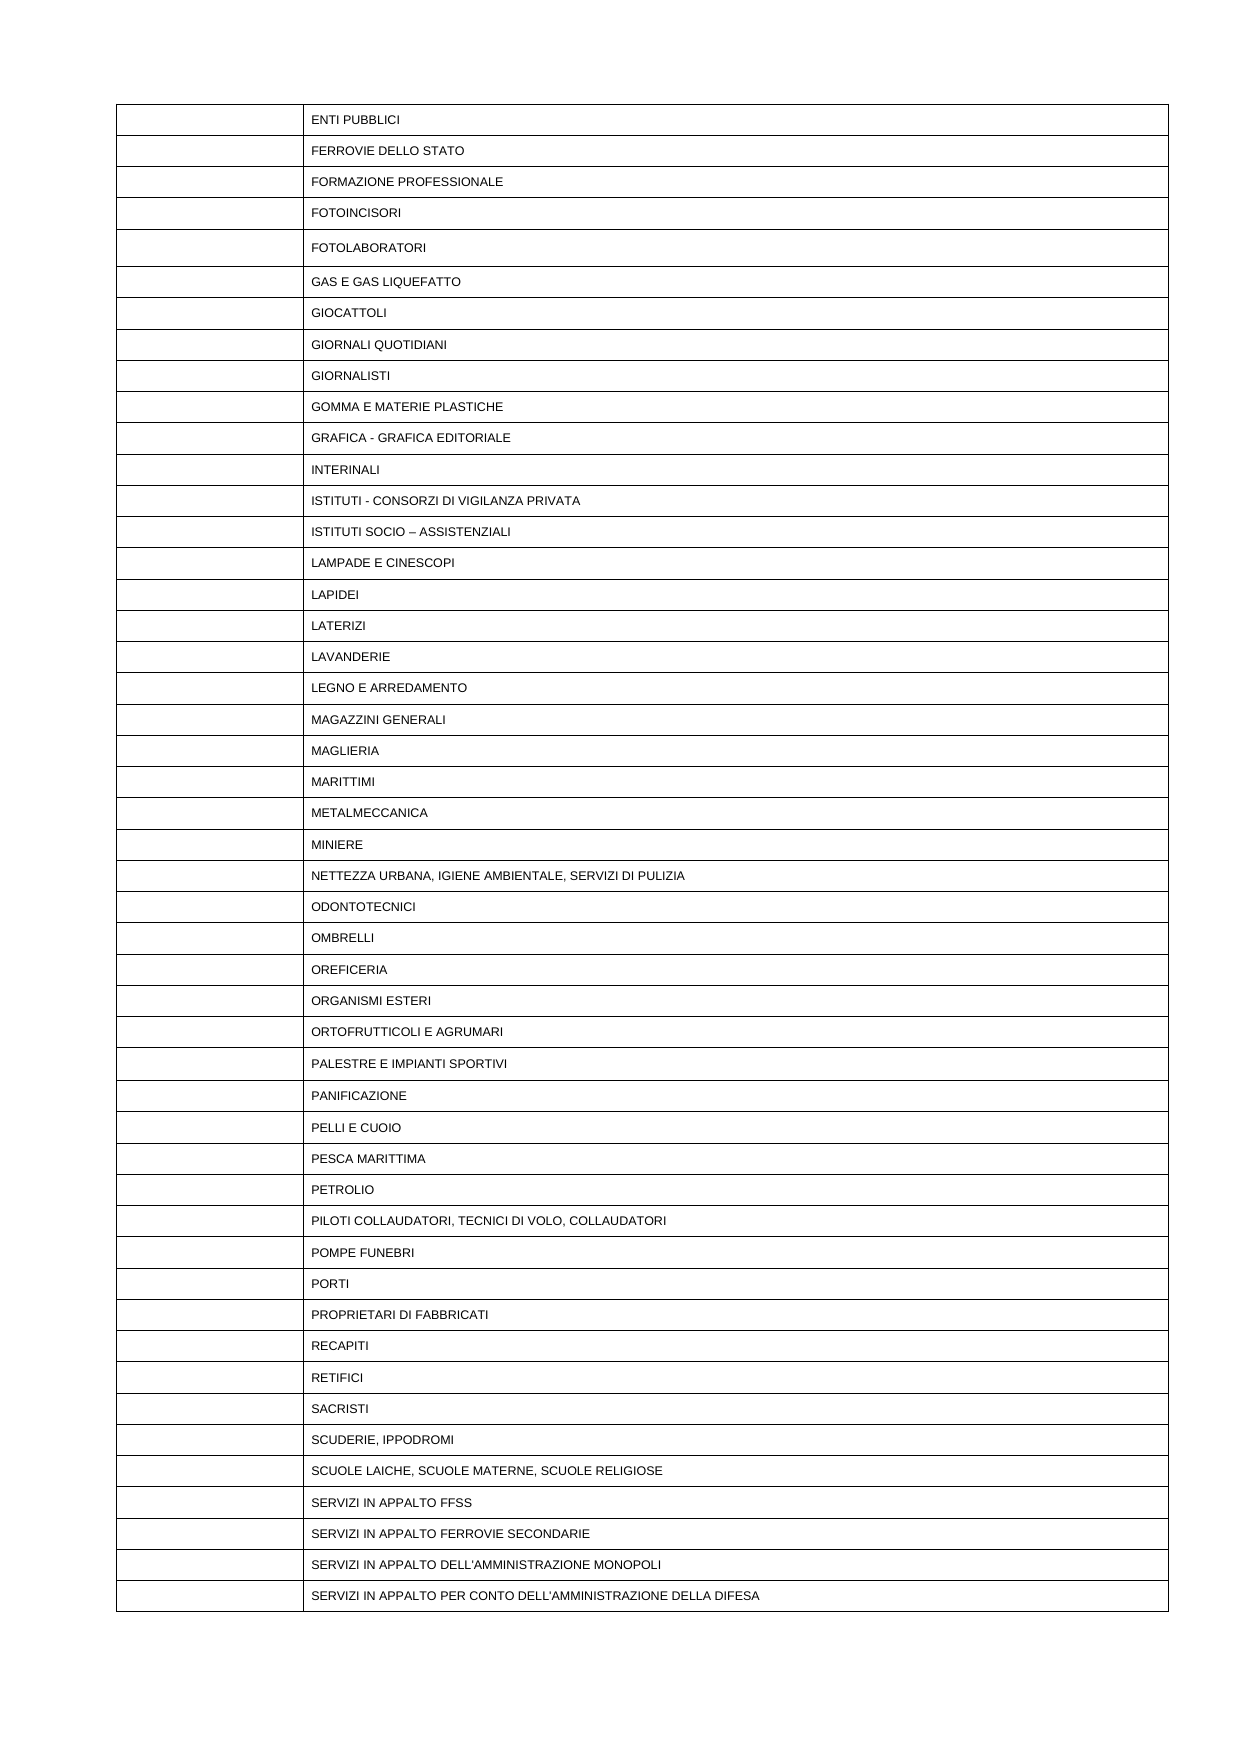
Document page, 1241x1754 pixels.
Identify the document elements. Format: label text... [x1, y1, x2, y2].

table_cell MARITTIMI [304, 767, 1168, 797]
table_cell GRAFICA - GRAFICA EDITORIALE [304, 423, 1168, 453]
table_cell MAGLIERIA [304, 736, 1168, 766]
table_cell OREFICERIA [304, 955, 1168, 985]
table_cell [117, 1206, 303, 1236]
table_cell ORGANISMI ESTERI [304, 986, 1168, 1016]
table_cell [117, 861, 303, 891]
table_cell MAGAZZINI GENERALI [304, 705, 1168, 735]
table_cell ENTI PUBBLICI [304, 105, 1168, 135]
table_cell LAPIDEI [304, 580, 1168, 610]
table_cell FERROVIE DELLO STATO [304, 136, 1168, 166]
table_cell SERVIZI IN APPALTO DELL'AMMINISTRAZIONE MONOPOLI [304, 1550, 1168, 1580]
table_cell GIORNALI QUOTIDIANI [304, 330, 1168, 360]
table_cell [117, 736, 303, 766]
table_cell [117, 455, 303, 485]
table_cell RECAPITI [304, 1331, 1168, 1361]
table_cell [117, 1237, 303, 1267]
table_cell LAMPADE E CINESCOPI [304, 548, 1168, 578]
table_cell LATERIZI [304, 611, 1168, 641]
table_cell [117, 1269, 303, 1299]
table_cell [117, 167, 303, 197]
table_cell PORTI [304, 1269, 1168, 1299]
table_cell [117, 230, 303, 266]
table_cell [117, 361, 303, 391]
table_cell SERVIZI IN APPALTO PER CONTO DELL'AMMINISTRAZIONE DELLA DIFESA [304, 1581, 1168, 1611]
table_cell [117, 1175, 303, 1205]
table_cell FOTOINCISORI [304, 198, 1168, 228]
table_cell PETROLIO [304, 1175, 1168, 1205]
table_cell [117, 548, 303, 578]
table_cell [117, 1048, 303, 1080]
table_cell SCUDERIE, IPPODROMI [304, 1425, 1168, 1455]
table_cell PESCA MARITTIMA [304, 1144, 1168, 1174]
table_cell ORTOFRUTTICOLI E AGRUMARI [304, 1017, 1168, 1047]
table_cell RETIFICI [304, 1362, 1168, 1392]
table_cell PROPRIETARI DI FABBRICATI [304, 1300, 1168, 1330]
table_cell PANIFICAZIONE [304, 1081, 1168, 1111]
table_cell INTERINALI [304, 455, 1168, 485]
table_cell [117, 517, 303, 547]
table_cell NETTEZZA URBANA, IGIENE AMBIENTALE, SERVIZI DI PULIZIA [304, 861, 1168, 891]
table_cell [117, 580, 303, 610]
table_cell [117, 1425, 303, 1455]
table_cell [117, 642, 303, 672]
table_cell [117, 423, 303, 453]
table_cell ISTITUTI SOCIO – ASSISTENZIALI [304, 517, 1168, 547]
table_cell [117, 1487, 303, 1517]
table_cell FOTOLABORATORI [304, 230, 1168, 266]
table_cell [117, 798, 303, 828]
table_cell [117, 1300, 303, 1330]
table_cell [117, 705, 303, 735]
table_cell METALMECCANICA [304, 798, 1168, 828]
table_cell POMPE FUNEBRI [304, 1237, 1168, 1267]
table_cell [117, 198, 303, 228]
table_cell [117, 1394, 303, 1424]
table_cell [117, 267, 303, 297]
table_cell PELLI E CUOIO [304, 1112, 1168, 1142]
table_cell [117, 892, 303, 922]
table_cell FORMAZIONE PROFESSIONALE [304, 167, 1168, 197]
table_cell [117, 1581, 303, 1611]
table_cell [117, 673, 303, 703]
table_cell SERVIZI IN APPALTO FERROVIE SECONDARIE [304, 1519, 1168, 1549]
table_cell GAS E GAS LIQUEFATTO [304, 267, 1168, 297]
table_cell [117, 105, 303, 135]
table_cell [117, 392, 303, 422]
table_cell [117, 1456, 303, 1486]
table_cell [117, 1017, 303, 1047]
table_cell [117, 830, 303, 860]
table_cell SERVIZI IN APPALTO FFSS [304, 1487, 1168, 1517]
table_cell MINIERE [304, 830, 1168, 860]
table_cell ISTITUTI - CONSORZI DI VIGILANZA PRIVATA [304, 486, 1168, 516]
table_cell [117, 986, 303, 1016]
table_cell [117, 1362, 303, 1392]
table_cell SACRISTI [304, 1394, 1168, 1424]
table_cell [117, 955, 303, 985]
table_cell [117, 330, 303, 360]
table_cell LAVANDERIE [304, 642, 1168, 672]
table_cell GOMMA E MATERIE PLASTICHE [304, 392, 1168, 422]
table_cell [117, 611, 303, 641]
table_cell OMBRELLI [304, 923, 1168, 953]
table_cell PALESTRE E IMPIANTI SPORTIVI [304, 1048, 1168, 1080]
table_cell GIOCATTOLI [304, 298, 1168, 328]
table_cell [117, 1081, 303, 1111]
table_cell [117, 1550, 303, 1580]
table_cell [117, 1331, 303, 1361]
table_cell LEGNO E ARREDAMENTO [304, 673, 1168, 703]
table_cell PILOTI COLLAUDATORI, TECNICI DI VOLO, COLLAUDATORI [304, 1206, 1168, 1236]
table_cell [117, 1112, 303, 1142]
table_cell [117, 298, 303, 328]
table_cell [117, 486, 303, 516]
table_cell ODONTOTECNICI [304, 892, 1168, 922]
table_cell [117, 1144, 303, 1174]
table_cell [117, 136, 303, 166]
table_cell [117, 923, 303, 953]
table_cell GIORNALISTI [304, 361, 1168, 391]
table_cell SCUOLE LAICHE, SCUOLE MATERNE, SCUOLE RELIGIOSE [304, 1456, 1168, 1486]
table_cell [117, 767, 303, 797]
table_cell [117, 1519, 303, 1549]
